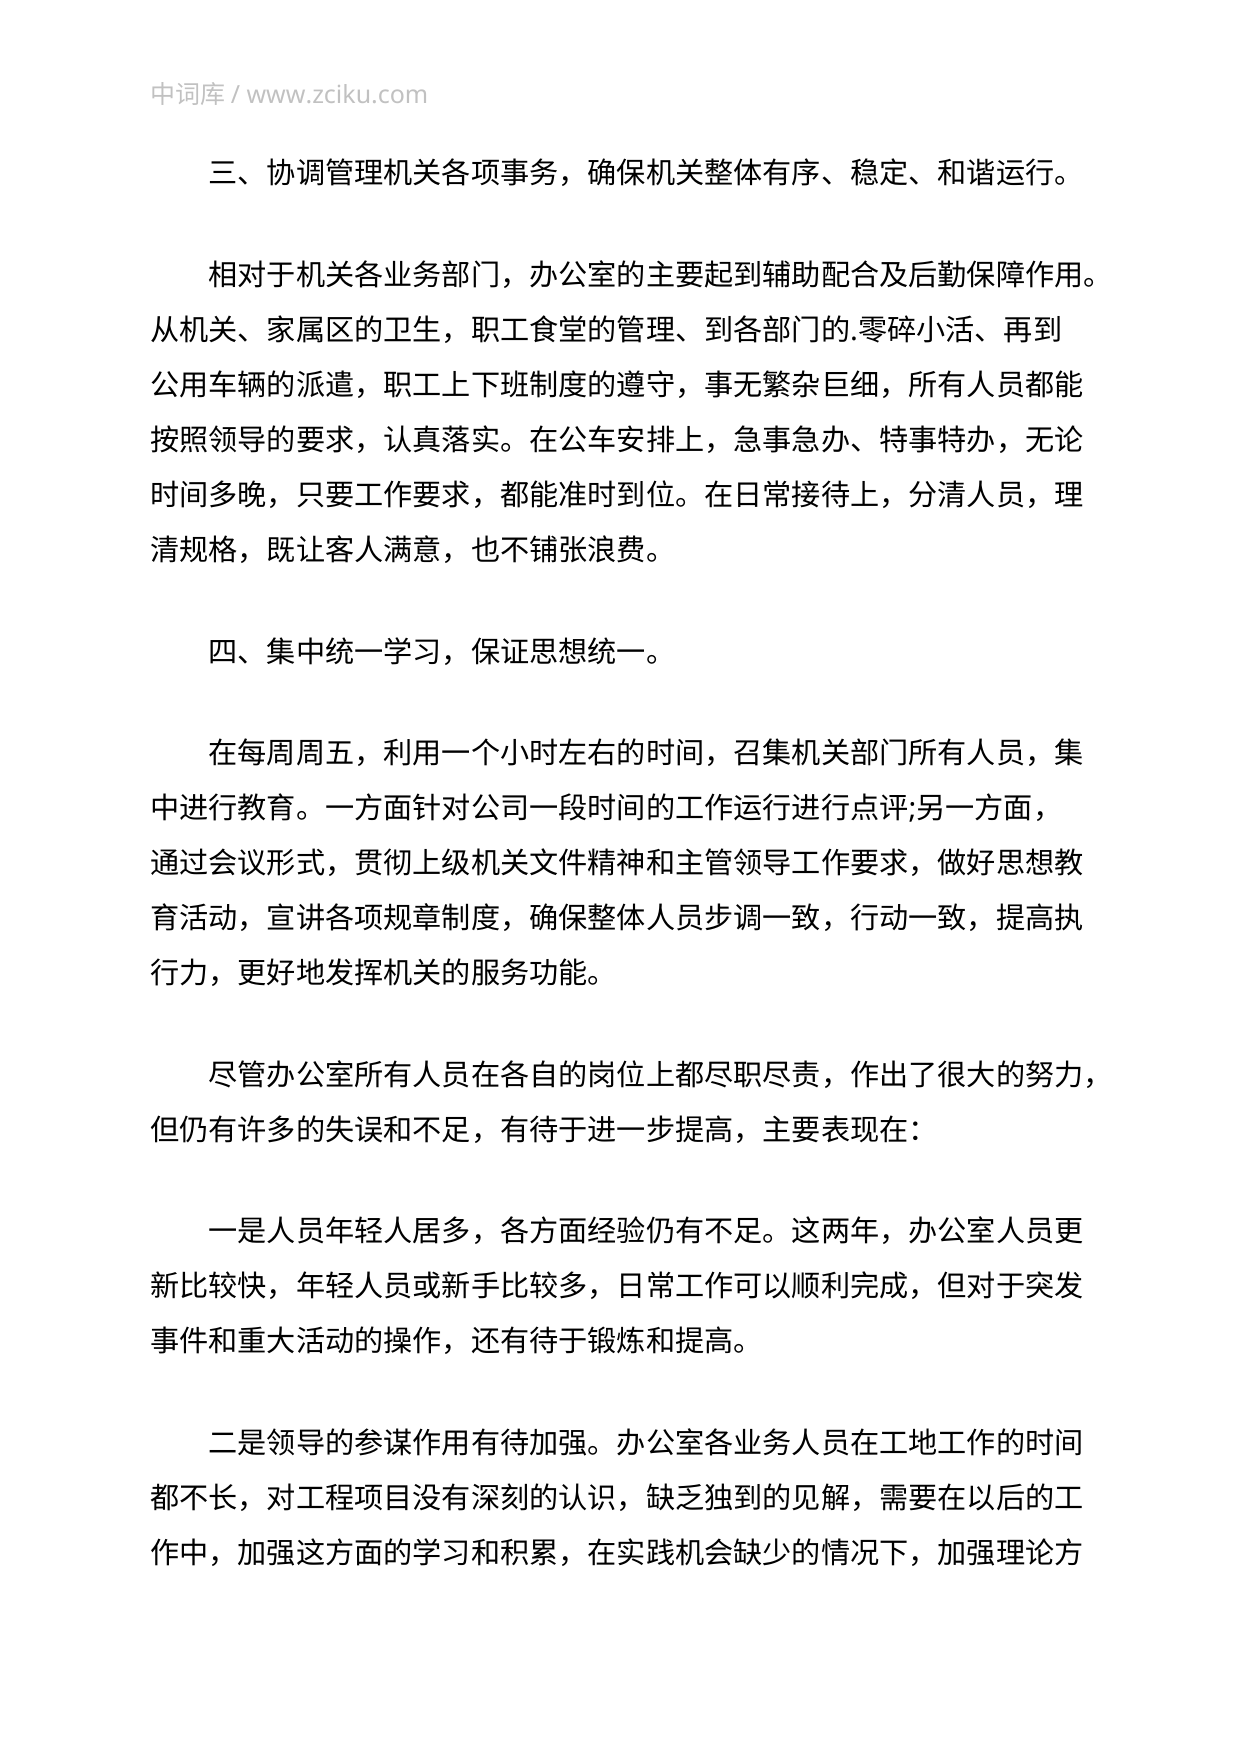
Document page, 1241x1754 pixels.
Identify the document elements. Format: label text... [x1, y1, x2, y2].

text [150, 1419, 1090, 1572]
text 三、协调管理机关各项事务，确保机关整体有序、稳定、和谐运行。 [150, 150, 1090, 192]
text 尽管办公室所有人员在各自的岗位上都尽职尽责，作出了很大的努力，但仍有许多的失误和不足，有待于进一步提高，主要表现在： [150, 1051, 1090, 1148]
text 四、集中统一学习，保证思想统一。 [150, 628, 1090, 670]
text 在每周周五，利用一个小时左右的时间，召集机关部门所有人员，集中进行教育。一方面针对公司一段时间的工作运行进行点评;另一方面，通过会议形式，贯彻上级机关文件精神和主管领导工作要求，做好思想教育活动，宣讲各项规章制度，确保整体人员步调一致，行动一致，提高执行力，更好地发挥机关的服务功能。 [150, 730, 1090, 992]
text 一是人员年轻人居多，各方面经验仍有不足。这两年，办公室人员更新比较快，年轻人员或新手比较多，日常工作可以顺利完成，但对于突发事件和重大活动的操作，还有待于锻炼和提高。 [150, 1208, 1090, 1360]
text 相对于机关各业务部门，办公室的主要起到辅助配合及后勤保障作用。从机关、家属区的卫生，职工食堂的管理、到各部门的.零碎小活、再到公用车辆的派遣，职工上下班制度的遵守，事无繁杂巨细，所有人员都能按照领导的要求，认真落实。在公车安排上，急事急办、特事特办，无论时间多晚，只要工作要求，都能准时到位。在日常接待上，分清人员，理清规格，既让客人满意，也不铺张浪费。 [150, 252, 1090, 569]
